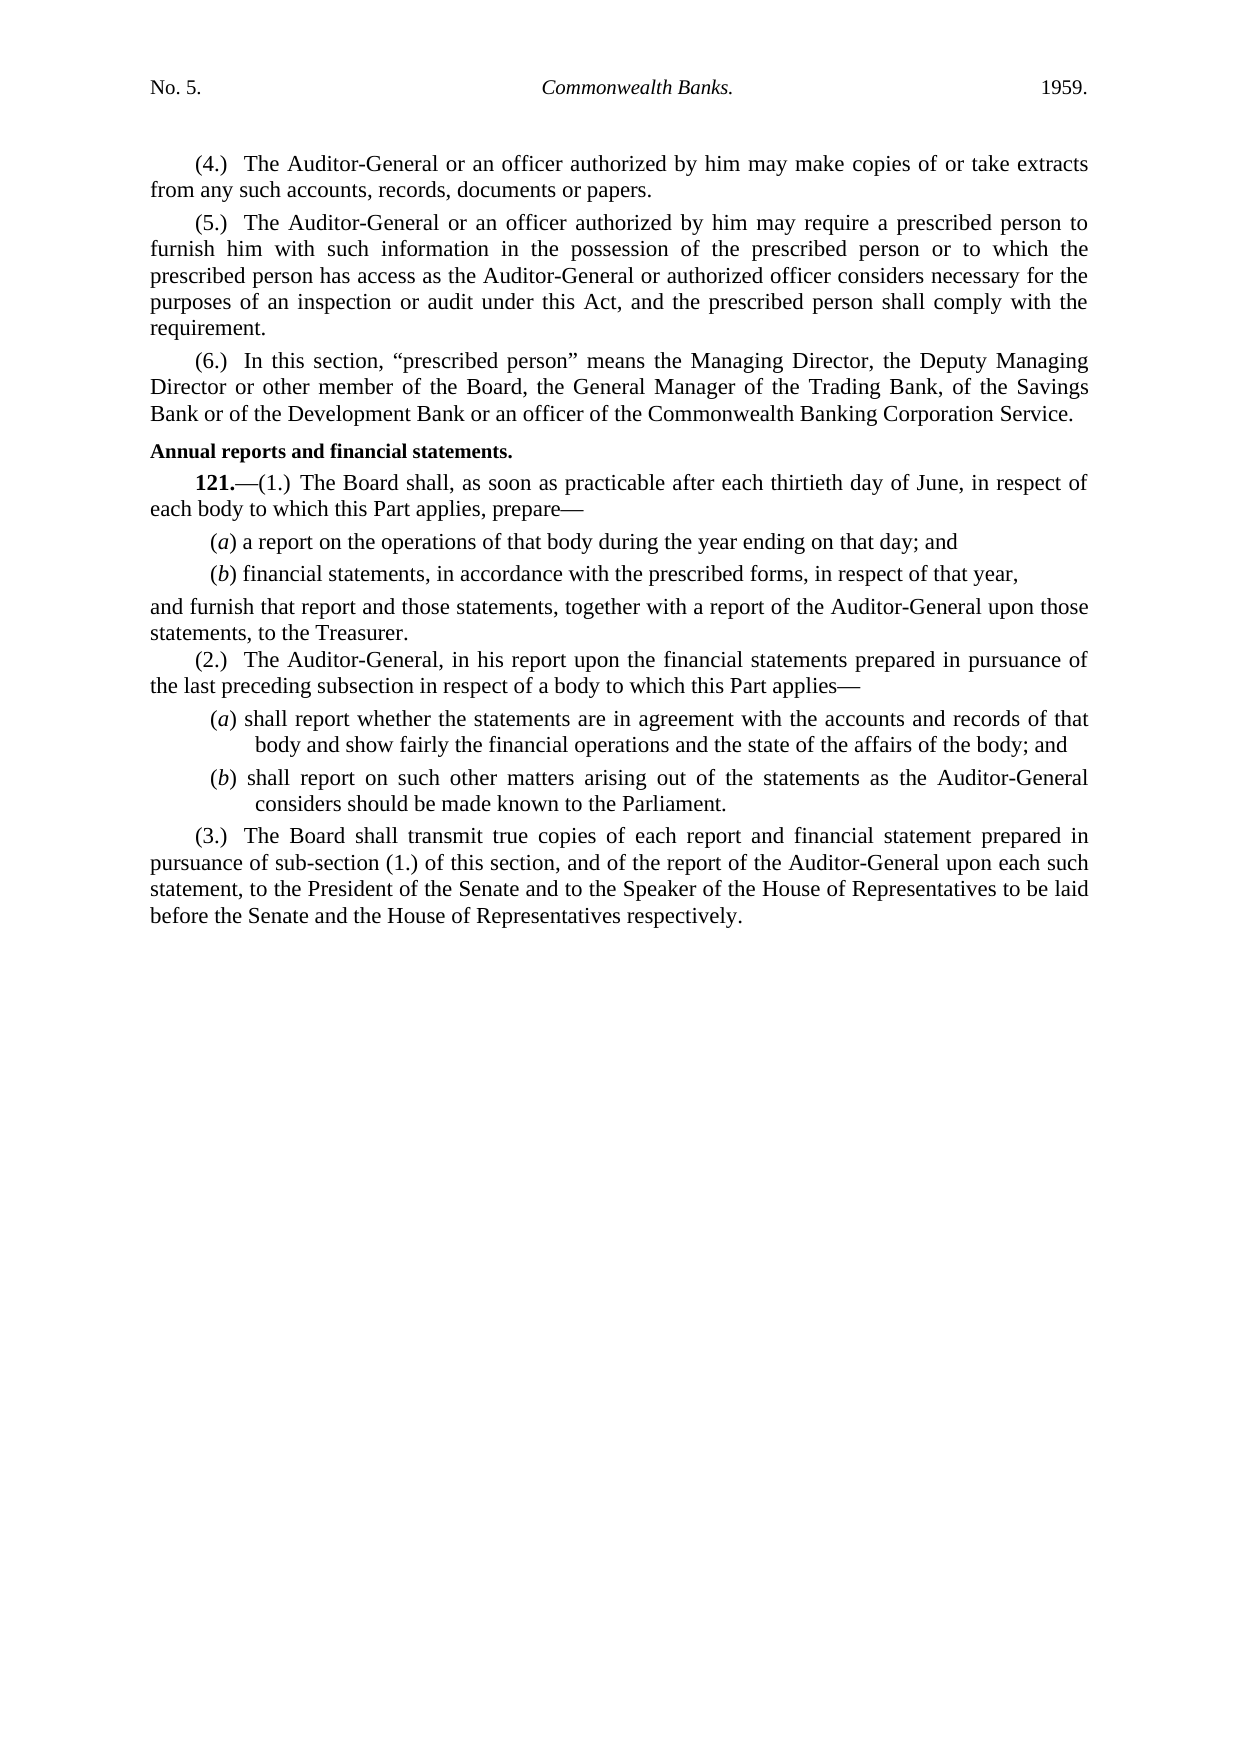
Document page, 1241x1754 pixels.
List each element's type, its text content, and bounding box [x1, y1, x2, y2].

text Annual reports and financial statements. [150, 438, 1090, 463]
text (2.) The Auditor-General, in his report upon the financial statements prepared in pursuance of the last preceding subsection in respect of a body to which this Part applies— [150, 646, 1090, 698]
text (a) a report on the operations of that body during the year ending on that day; and [210, 528, 1090, 554]
text (3.) The Board shall transmit true copies of each report and financial statement prepared in pursuance of sub-section (1.) of this section, and of the report of the Auditor-General upon each such statement, to the President of the Senate and to the Speaker of the House of Representatives to be laid before the Senate and the House of Representatives respectively. [150, 823, 1090, 928]
text 121.—(1.) The Board shall, as soon as practicable after each thirtieth day of June, in respect of each body to which this Part applies, prepare— [150, 469, 1090, 522]
text and furnish that report and those statements, together with a report of the Auditor-General upon those statements, to the Treasurer. [150, 593, 1090, 646]
text (b) financial statements, in accordance with the prescribed forms, in respect of that year, [210, 560, 1090, 587]
text (b) shall report on such other matters arising out of the statements as the Auditor-General considers should be made known to the Parliament. [210, 764, 1090, 816]
text (5.) The Auditor-General or an officer authorized by him may require a prescribed person to furnish him with such information in the possession of the prescribed person or to which the prescribed person has access as the Auditor-General or authorized officer considers necessary for the purposes of an inspection or audit under this Act, and the prescribed person shall comply with the requirement. [150, 209, 1090, 341]
text (4.) The Auditor-General or an officer authorized by him may make copies of or take extracts from any such accounts, records, documents or papers. [150, 150, 1090, 203]
text (a) shall report whether the statements are in agreement with the accounts and records of that body and show fairly the financial operations and the state of the affairs of the body; and [210, 705, 1090, 757]
text (6.) In this section, “prescribed person” means the Managing Director, the Deputy Managing Director or other member of the Board, the General Manager of the Trading Bank, of the Savings Bank or of the Development Bank or an officer of the Commonwealth Banking Corporation Service. [150, 347, 1090, 426]
